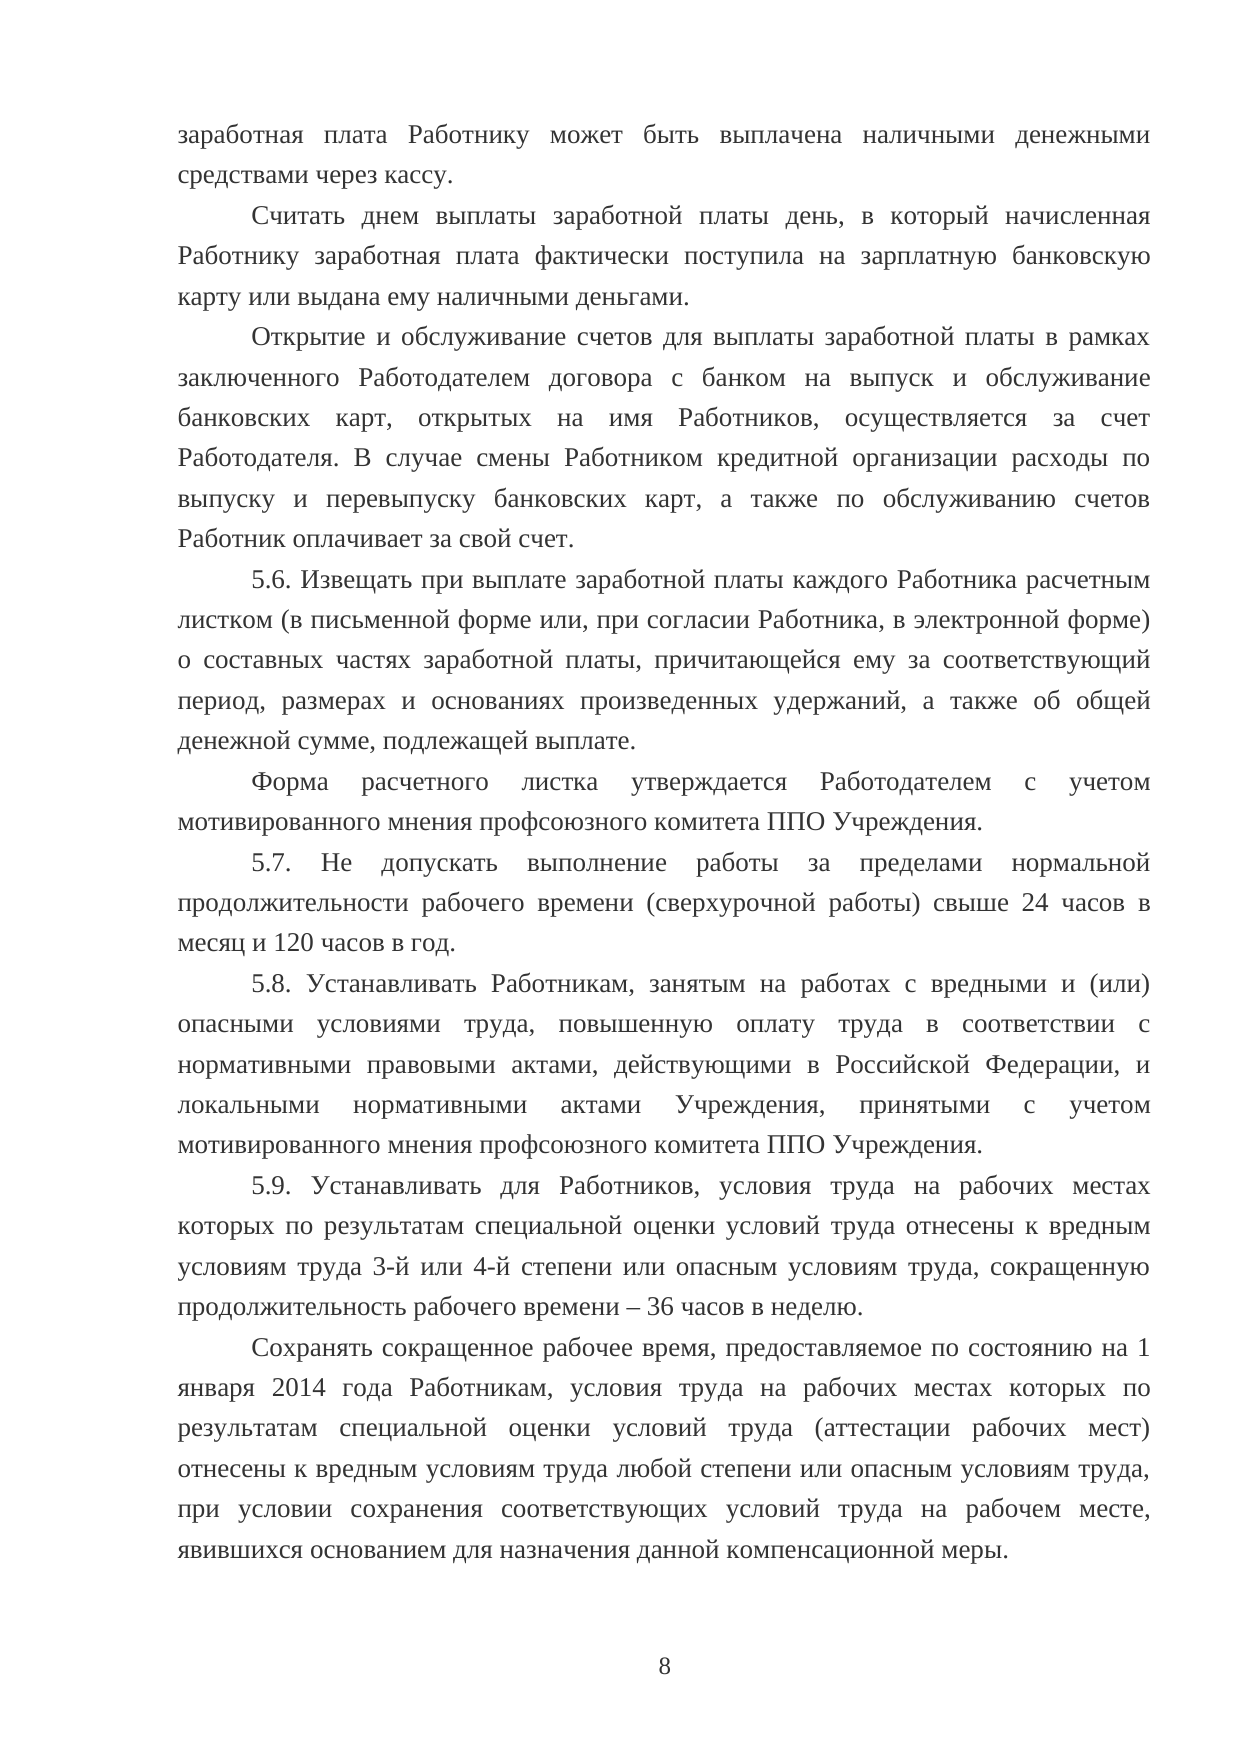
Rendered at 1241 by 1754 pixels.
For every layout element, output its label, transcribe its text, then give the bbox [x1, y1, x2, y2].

text Форма расчетного листка утверждается Работодателем с учетом мотивированного мнения профсоюзного комитета ППО Учреждения. [177, 765, 1152, 836]
text Считать днем выплаты заработной платы день, в который начисленная Работнику заработная плата фактически поступила на зарплатную банковскую карту или выдана ему наличными деньгами. [177, 199, 1152, 311]
text 5.8. Устанавливать Работникам, занятым на работах с вредными и (или) опасными условиями труда, повышенную оплату труда в соответствии с нормативными правовыми актами, действующими в Российской Федерации, и локальными нормативными актами Учреждения, принятыми с учетом мотивированного мнения профсоюзного комитета ППО Учреждения. [177, 967, 1152, 1160]
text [177, 118, 1152, 190]
text 5.9. Устанавливать для Работников, условия труда на рабочих местах которых по результатам специальной оценки условий труда отнесены к вредным условиям труда 3-й или 4-й степени или опасным условиям труда, сокращенную продолжительность рабочего времени – 36 часов в неделю. [177, 1169, 1152, 1321]
text 5.6. Извещать при выплате заработной платы каждого Работника расчетным листком (в письменной форме или, при согласии Работника, в электронной форме) о составных частях заработной платы, причитающейся ему за соответствующий период, размерах и основаниях произведенных удержаний, а также об общей денежной сумме, подлежащей выплате. [177, 563, 1152, 756]
text Сохранять сокращенное рабочее время, предоставляемое по состоянию на 1 января 2014 года Работникам, условия труда на рабочих местах которых по результатам специальной оценки условий труда (аттестации рабочих мест) отнесены к вредным условиям труда любой степени или опасным условиям труда, при условии сохранения соответствующих условий труда на рабочем месте, явившихся основанием для назначения данной компенсационной меры. [177, 1331, 1152, 1564]
text Открытие и обслуживание счетов для выплаты заработной платы в рамках заключенного Работодателем договора с банком на выпуск и обслуживание банковских карт, открытых на имя Работников, осуществляется за счет Работодателя. В случае смены Работником кредитной организации расходы по выпуску и перевыпуску банковских карт, а также по обслуживанию счетов Работник оплачивает за свой счет. [177, 320, 1152, 553]
text 5.7. Не допускать выполнение работы за пределами нормальной продолжительности рабочего времени (сверхурочной работы) свыше 24 часов в месяц и 120 часов в год. [177, 846, 1152, 958]
